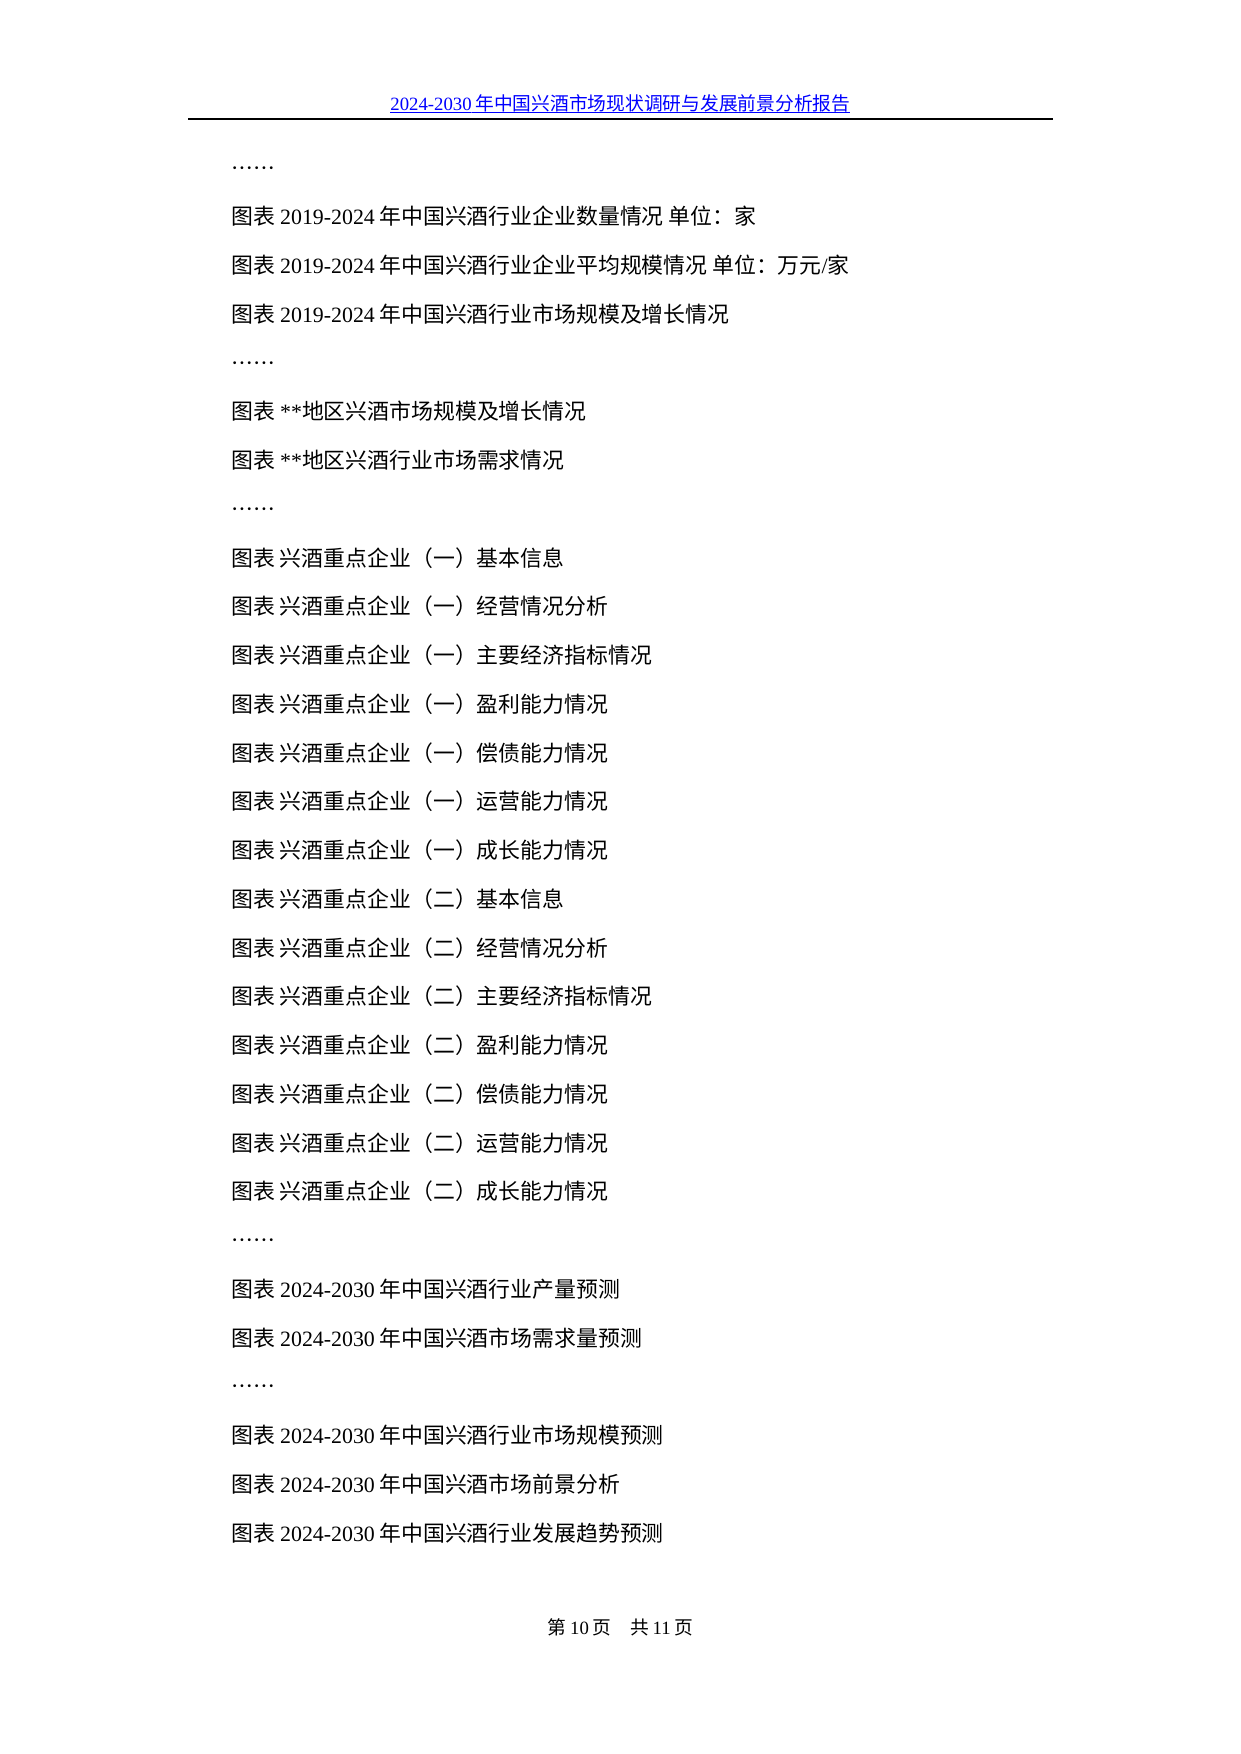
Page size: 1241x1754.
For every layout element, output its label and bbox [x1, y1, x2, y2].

text [187, 150, 1053, 1548]
